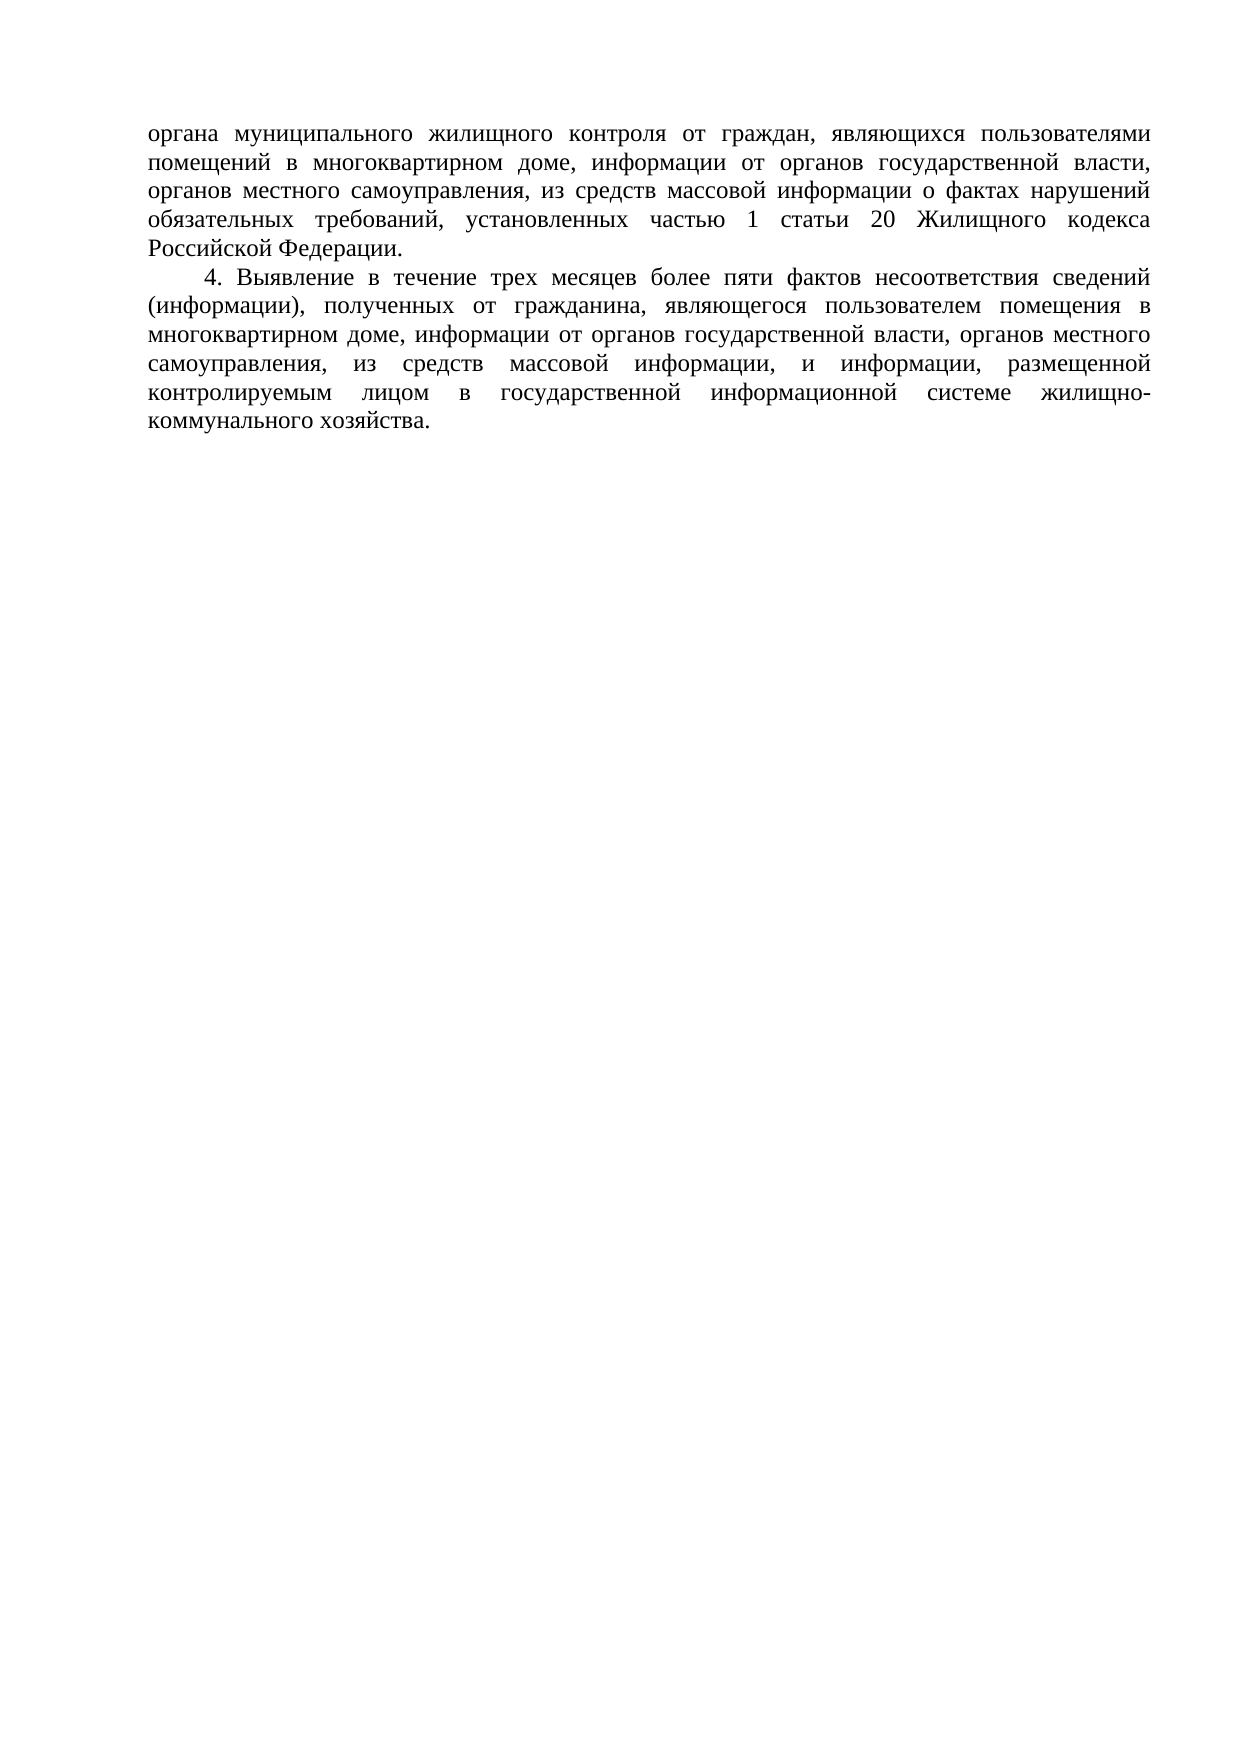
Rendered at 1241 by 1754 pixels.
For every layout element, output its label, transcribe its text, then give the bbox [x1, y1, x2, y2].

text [148, 118, 1152, 262]
text 4. Выявление в течение трех месяцев более пяти фактов несоответствия сведений (информации), полученных от гражданина, являющегося пользователем помещения в многоквартирном доме, информации от органов государственной власти, органов местного самоуправления, из средств массовой информации, и информации, размещенной контролируемым лицом в государственной информационной системе жилищно-коммунального хозяйства. [148, 262, 1152, 434]
